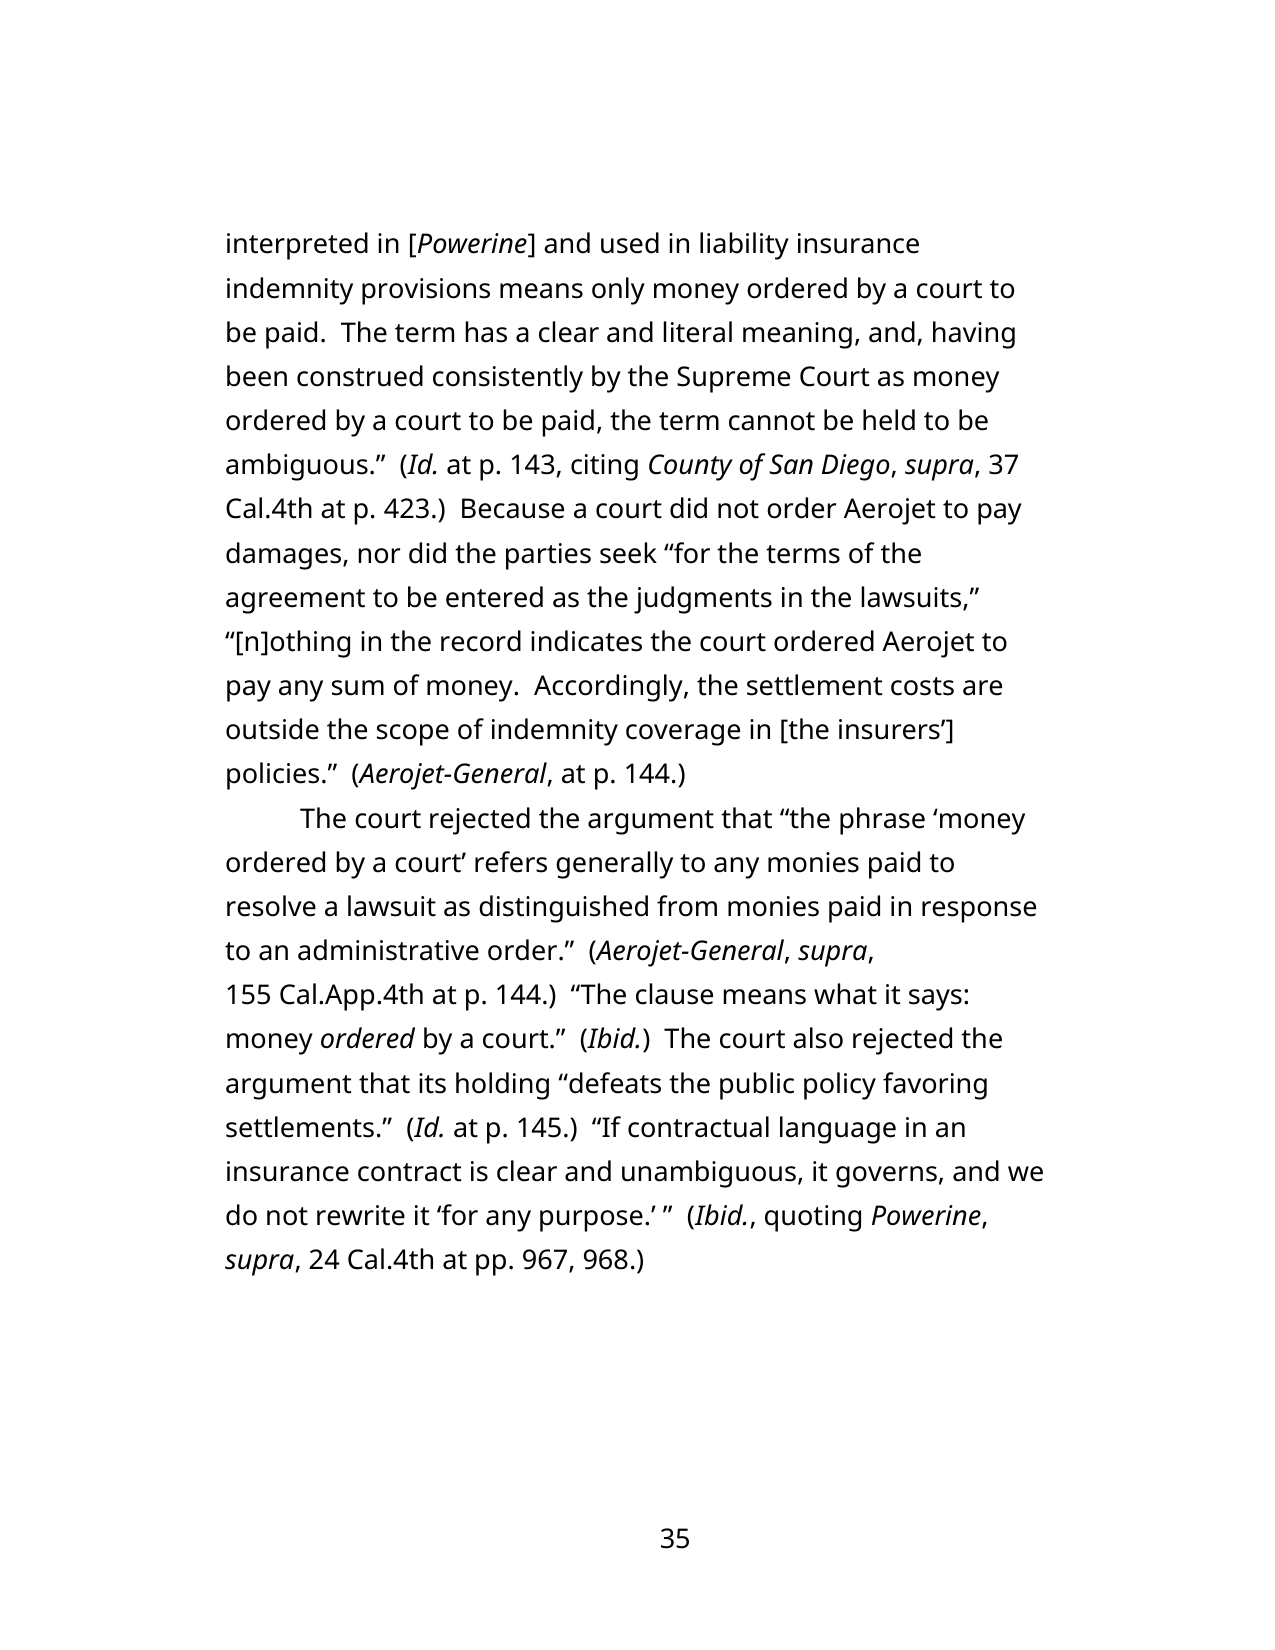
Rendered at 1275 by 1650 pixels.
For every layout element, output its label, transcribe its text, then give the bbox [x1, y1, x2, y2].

text The court rejected the argument that “the phrase ‘money ordered by a court’ refers generally to any monies paid to resolve a lawsuit as distinguished from monies paid in response to an administrative order.” (Aerojet-General, supra, 155 Cal.App.4th at p. 144.) “The clause means what it says: money ordered by a court.” (Ibid.) The court also rejected the argument that its holding “defeats the public policy favoring settlements.” (Id. at p. 145.) “If contractual language in an insurance contract is clear and unambiguous, it governs, and we do not rewrite it ‘for any purpose.’ ” (Ibid., quoting Powerine, supra, 24 Cal.4th at pp. 967, 968.) [225, 799, 1050, 1278]
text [225, 225, 1050, 792]
